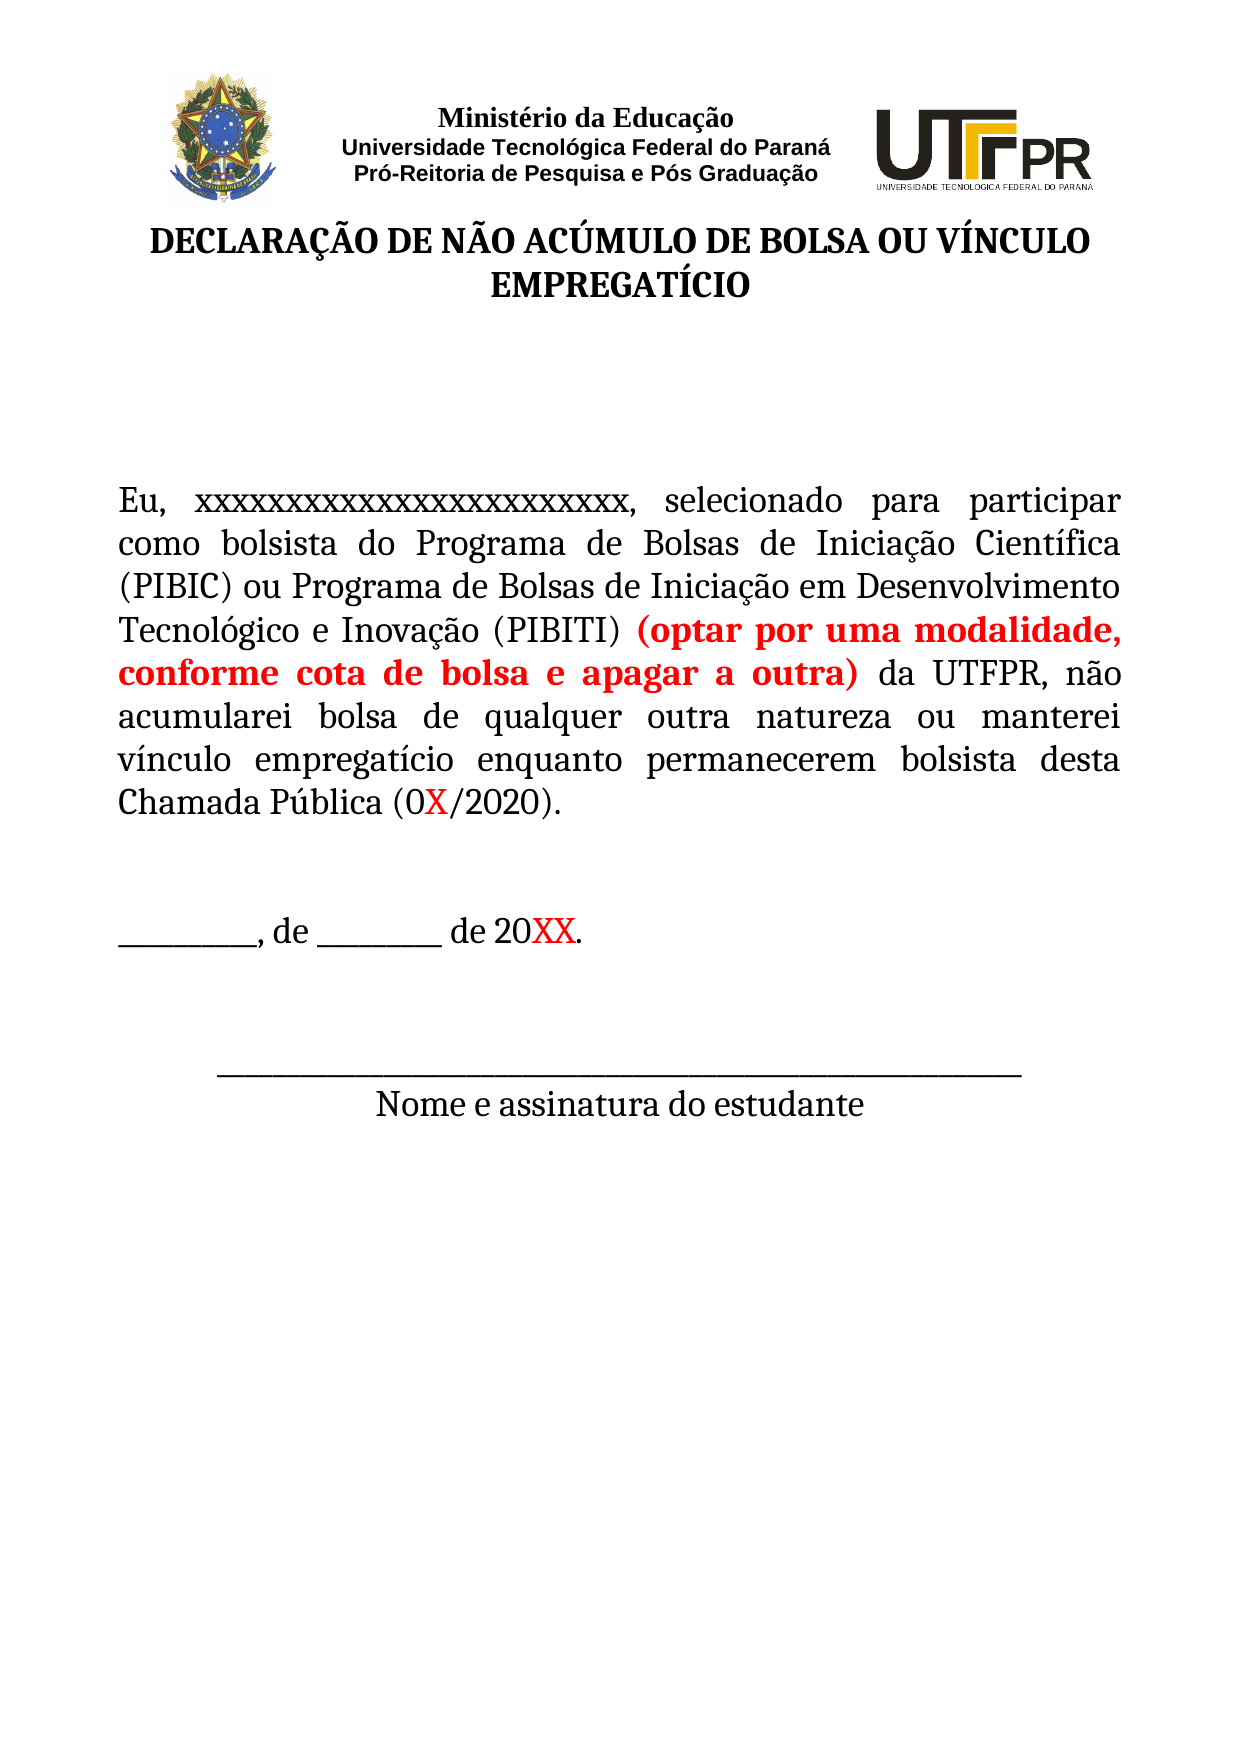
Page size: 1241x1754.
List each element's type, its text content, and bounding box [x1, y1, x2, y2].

picture [162, 66, 278, 207]
text Eu, xxxxxxxxxxxxxxxxxxxxxxxx, selecionado para participar como bolsista do Programa de Bolsas de Iniciação Científica (PIBIC) ou Programa de Bolsas de Iniciação em Desenvolvimento Tecnológico e Inovação (PIBITI) (optar por uma modalidade, conforme cota de bolsa e apagar a outra) da UTFPR, não acumularei bolsa de qualquer outra natureza ou manterei vínculo empregatício enquanto permanecerem bolsista desta Chamada Pública (0X/2020). [118, 479, 1122, 824]
text Nome e assinatura do estudante [118, 1083, 1122, 1126]
text __________________________________________________________ [118, 1039, 1122, 1083]
text DECLARAÇÃO DE NÃO ACÚMULO DE BOLSA OU VÍNCULO EMPREGATÍCIO [118, 118, 1122, 306]
text __________, de _________ de 20XX. [118, 910, 1122, 953]
